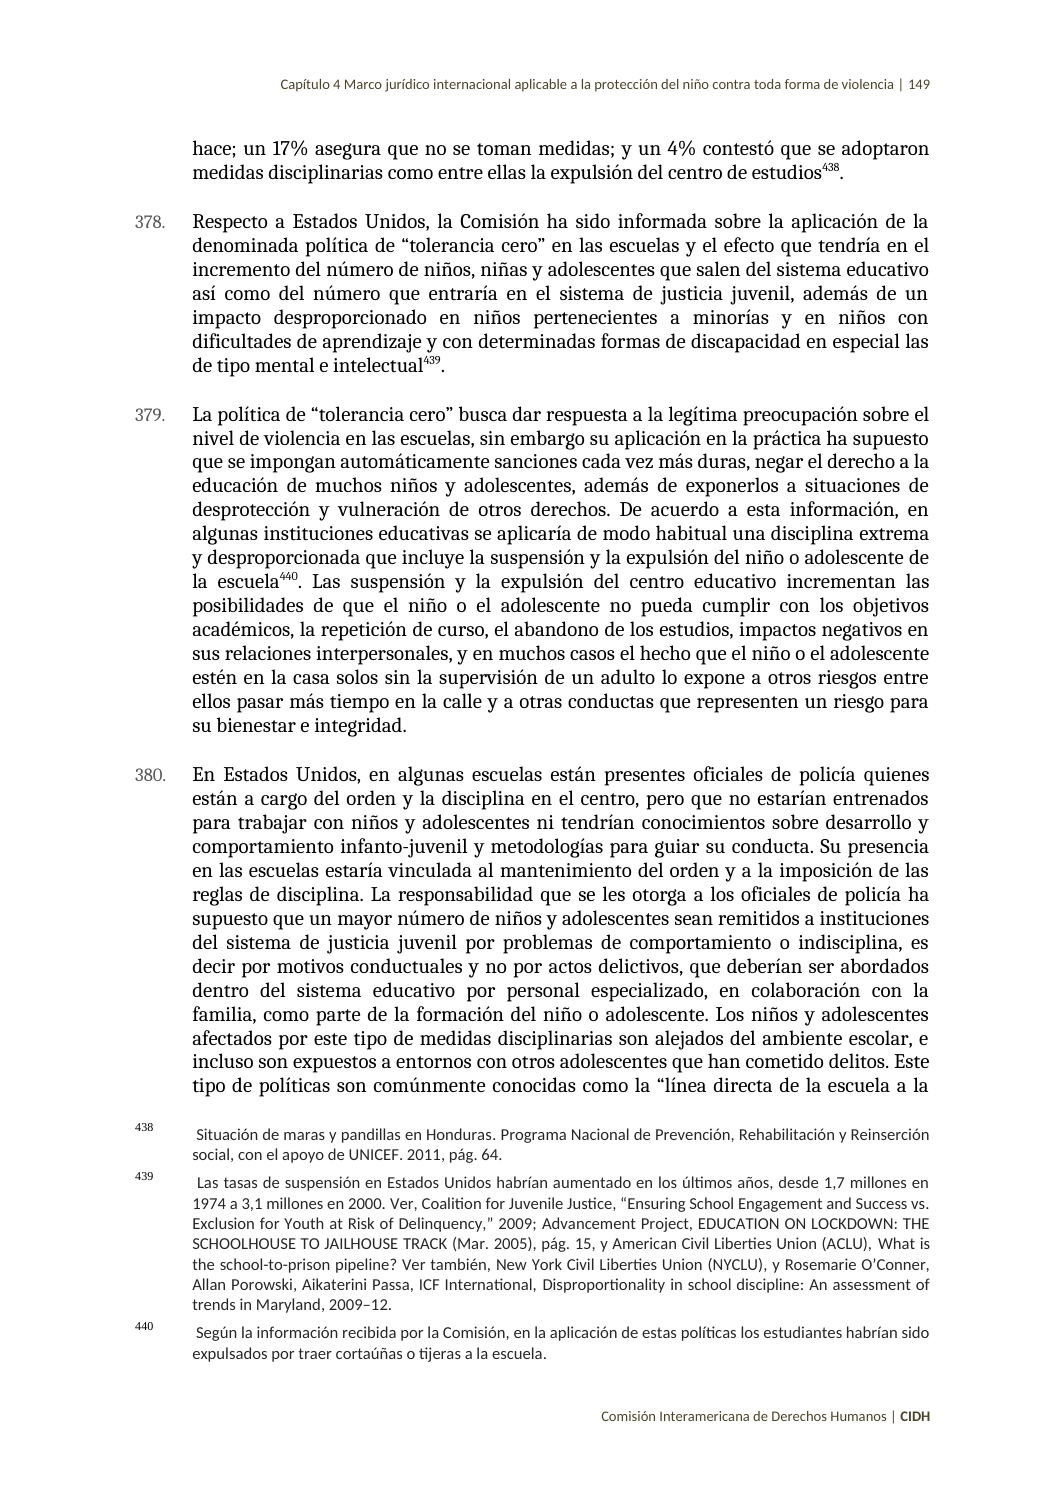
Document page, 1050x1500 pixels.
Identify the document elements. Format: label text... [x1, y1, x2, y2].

text La política de “tolerancia cero” busca dar respuesta a la legítima preocupación sobre el nivel de violencia en las escuelas, sin embargo su aplicación en la práctica ha supuesto que se impongan automáticamente sanciones cada vez más duras, negar el derecho a la educación de muchos niños y adolescentes, además de exponerlos a situaciones de desprotección y vulneración de otros derechos. De acuerdo a esta información, en algunas instituciones educativas se aplicaría de modo habitual una disciplina extrema y desproporcionada que incluye la suspensión y la expulsión del niño o adolescente de la escuela. Las suspensión y la expulsión del centro educativo incrementan las posibilidades de que el niño o el adolescente no pueda cumplir con los objetivos académicos, la repetición de curso, el abandono de los estudios, impactos negativos en sus relaciones interpersonales, y en muchos casos el hecho que el niño o el adolescente estén en la casa solos sin la supervisión de un adulto lo expone a otros riesgos entre ellos pasar más tiempo en la calle y a otras conductas que representen un riesgo para su bienestar e integridad. [135, 402, 930, 738]
text Respecto a Estados Unidos, la Comisión ha sido informada sobre la aplicación de la denominada política de “tolerancia cero” en las escuelas y el efecto que tendría en el incremento del número de niños, niñas y adolescentes que salen del sistema educativo así como del número que entraría en el sistema de justicia juvenil, además de un impacto desproporcionado en niños pertenecientes a minorías y en niños con dificultades de aprendizaje y con determinadas formas de discapacidad en especial las de tipo mental e intelectual. [135, 209, 930, 377]
